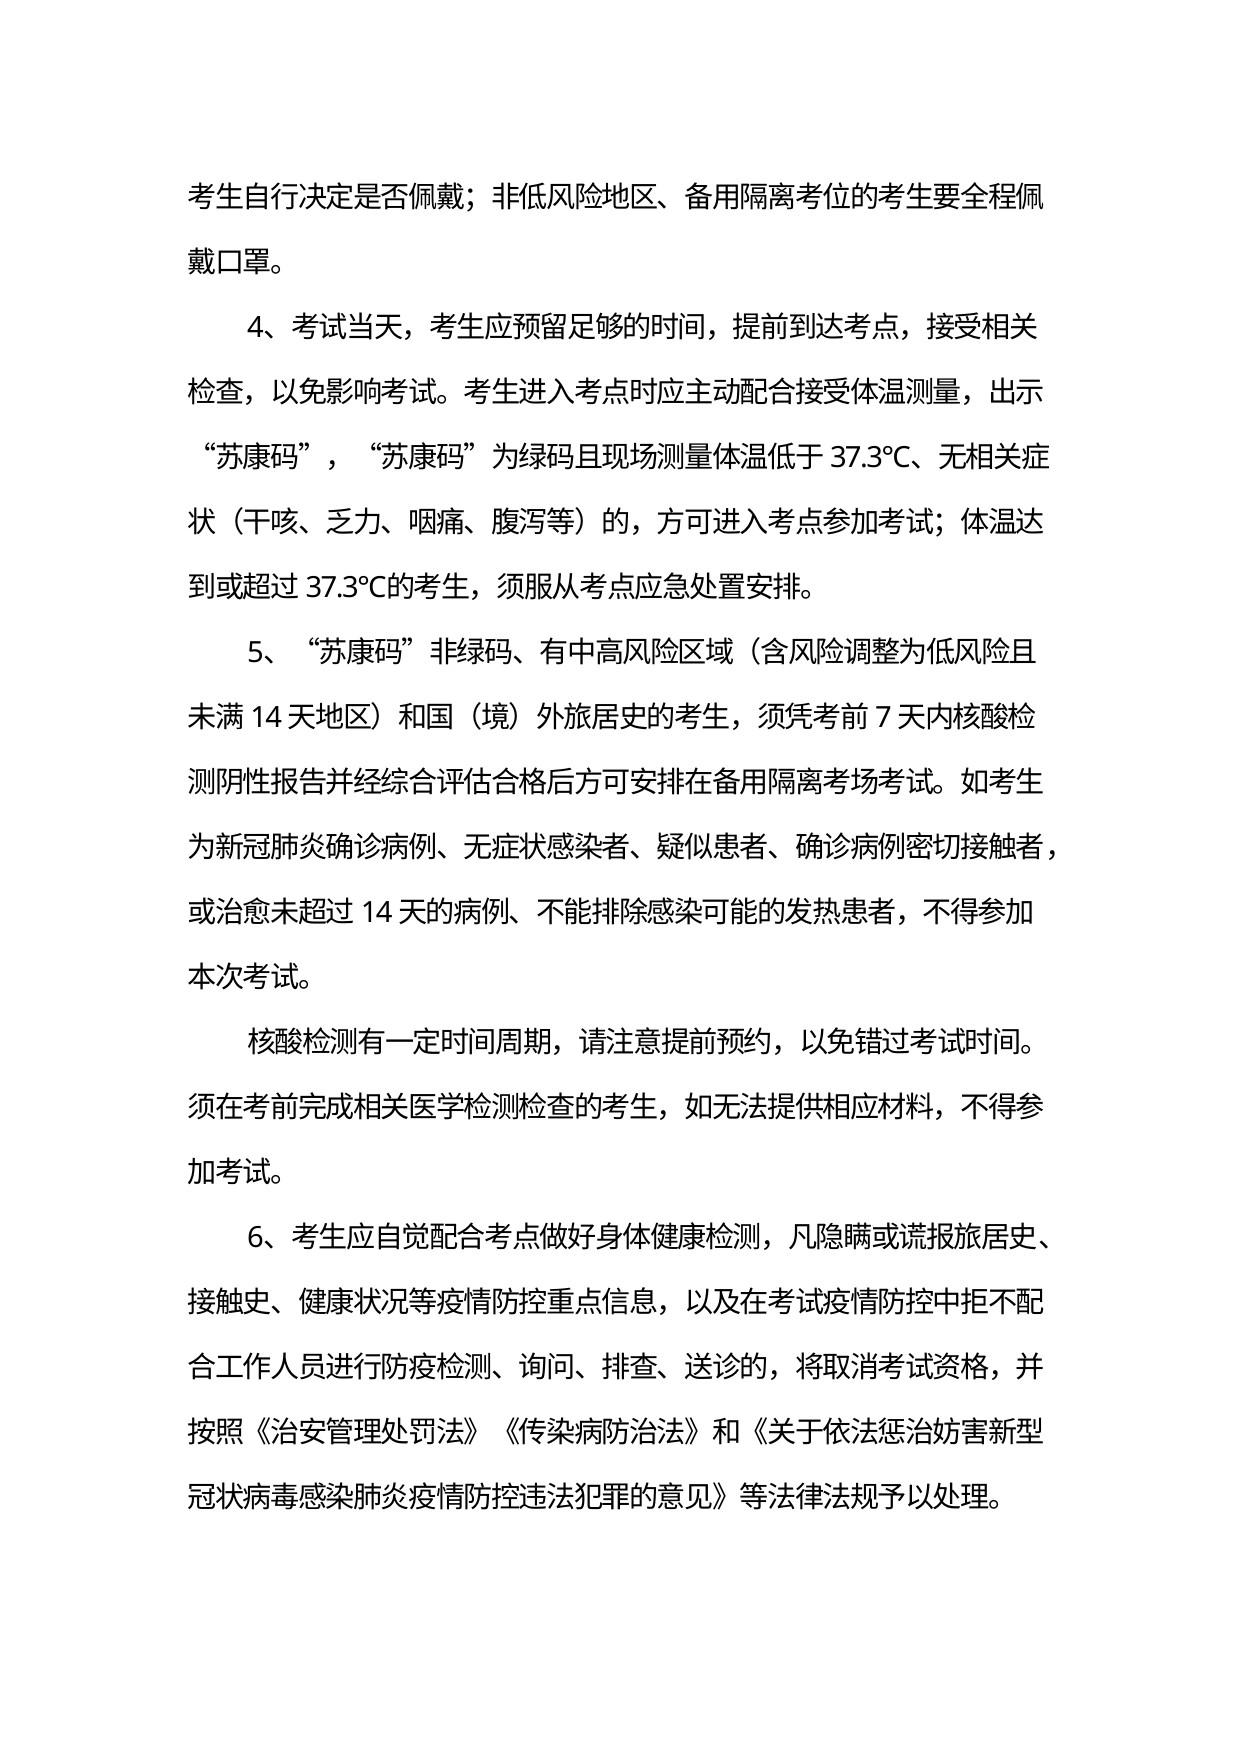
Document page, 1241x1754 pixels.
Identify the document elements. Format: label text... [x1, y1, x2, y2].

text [187, 162, 1053, 292]
text 6、考生应自觉配合考点做好身体健康检测，凡隐瞒或谎报旅居史、接触史、健康状况等疫情防控重点信息，以及在考试疫情防控中拒不配合工作人员进行防疫检测、询问、排查、送诊的，将取消考试资格，并按照《治安管理处罚法》《传染病防治法》和《关于依法惩治妨害新型冠状病毒感染肺炎疫情防控违法犯罪的意见》等法律法规予以处理。 [187, 1202, 1053, 1527]
text 核酸检测有一定时间周期，请注意提前预约，以免错过考试时间。须在考前完成相关医学检测检查的考生，如无法提供相应材料，不得参加考试。 [187, 1007, 1053, 1202]
text 4、考试当天，考生应预留足够的时间，提前到达考点，接受相关检查，以免影响考试。考生进入考点时应主动配合接受体温测量，出示“苏康码”，“苏康码”为绿码且现场测量体温低于37.3℃、无相关症状（干咳、乏力、咽痛、腹泻等）的，方可进入考点参加考试；体温达到或超过37.3℃的考生，须服从考点应急处置安排。 [187, 292, 1053, 617]
text 5、“苏康码”非绿码、有中高风险区域（含风险调整为低风险且未满14天地区）和国（境）外旅居史的考生，须凭考前7天内核酸检测阴性报告并经综合评估合格后方可安排在备用隔离考场考试。如考生为新冠肺炎确诊病例、无症状感染者、疑似患者、确诊病例密切接触者，或治愈未超过14天的病例、不能排除感染可能的发热患者，不得参加本次考试。 [187, 617, 1053, 1007]
